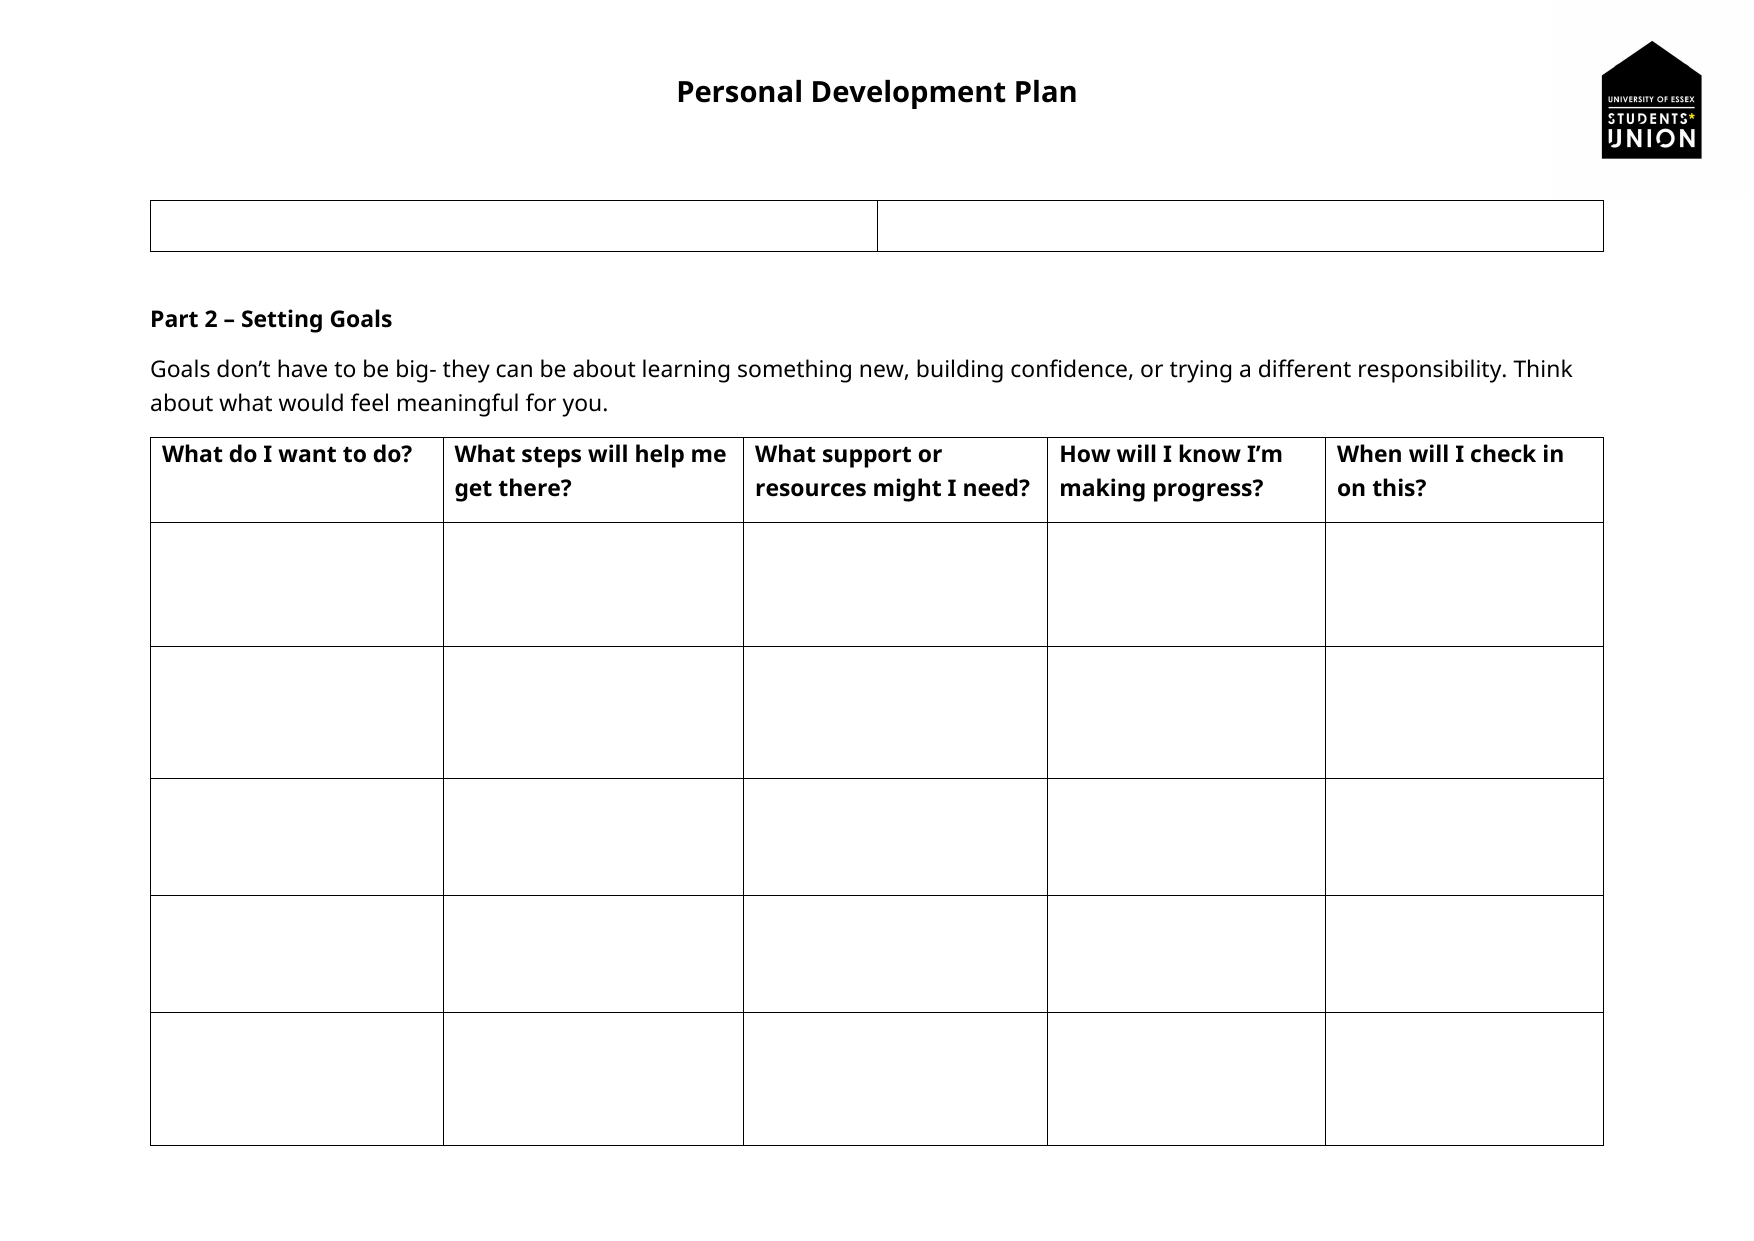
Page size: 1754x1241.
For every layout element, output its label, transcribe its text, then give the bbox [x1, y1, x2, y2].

table_header How will I know I’m making progress? [1048, 438, 1325, 522]
table_cell [1326, 1013, 1603, 1144]
table_cell [1048, 779, 1325, 894]
table_cell [151, 523, 443, 646]
table_header What steps will help me get there? [444, 438, 743, 522]
table_cell [744, 779, 1047, 894]
picture [1551, 0, 1749, 197]
table_cell [1326, 523, 1603, 646]
table_cell [444, 523, 743, 646]
table_cell [1048, 647, 1325, 778]
table_cell [444, 1013, 743, 1144]
table_cell [744, 647, 1047, 778]
table_cell [1326, 896, 1603, 1012]
table_cell [744, 523, 1047, 646]
table_cell [1326, 647, 1603, 778]
table_cell [444, 896, 743, 1012]
table_header What do I want to do? [151, 438, 443, 522]
table_cell [151, 896, 443, 1012]
table_cell [151, 201, 877, 251]
table_cell [151, 1013, 443, 1144]
table_cell [151, 647, 443, 778]
table_header When will I check in on this? [1326, 438, 1603, 522]
table_cell [744, 896, 1047, 1012]
text Goals don’t have to be big- they can be about learning something new, building confidence, or trying a different responsibility. Think about what would feel meaningful for you. [150, 353, 1604, 418]
table_cell [878, 201, 1603, 251]
table_cell [744, 1013, 1047, 1144]
table_cell [1048, 523, 1325, 646]
table_cell [444, 647, 743, 778]
text Part 2 – Setting Goals [150, 302, 1604, 334]
table_header What support or resources might I need? [744, 438, 1047, 522]
table_cell [1048, 1013, 1325, 1144]
table_cell [444, 779, 743, 894]
table_cell [1048, 896, 1325, 1012]
table_cell [151, 779, 443, 894]
table_cell [1326, 779, 1603, 894]
